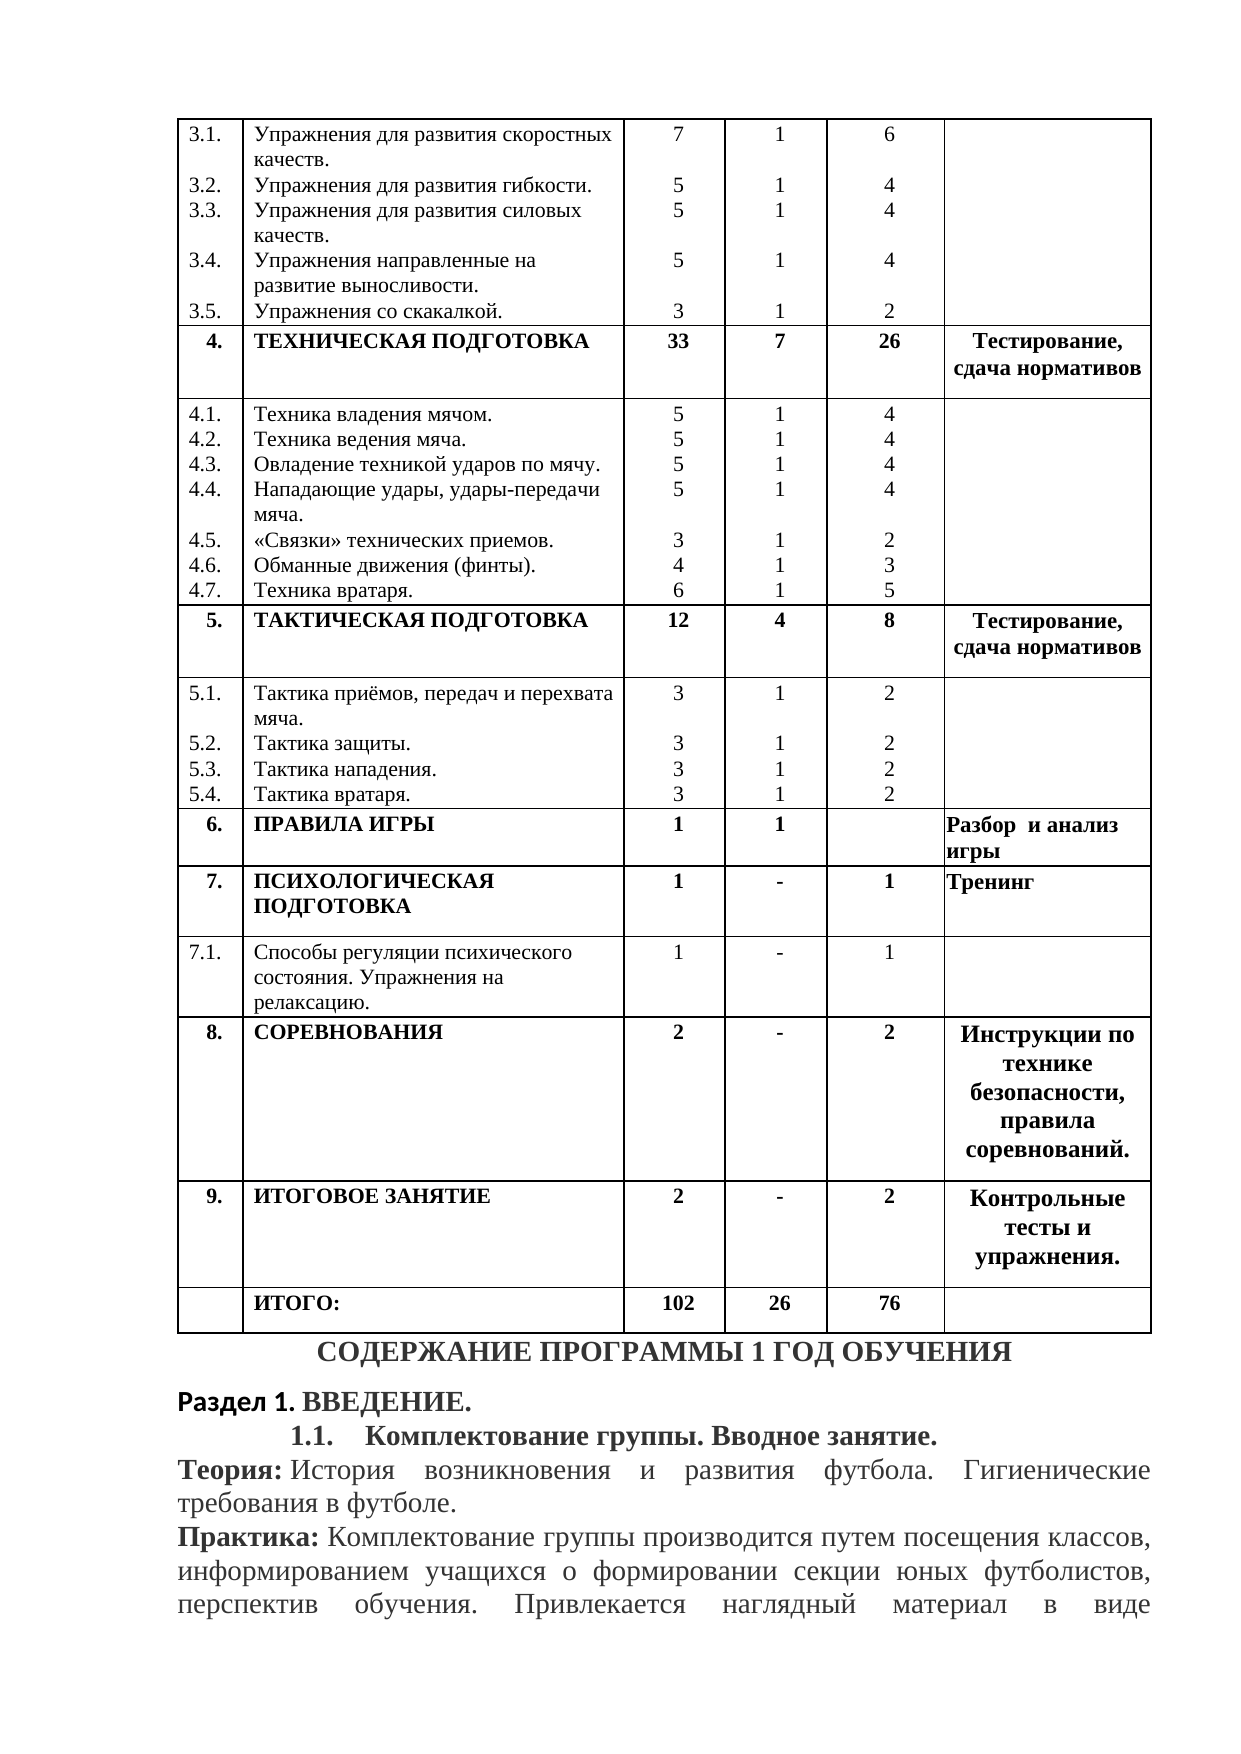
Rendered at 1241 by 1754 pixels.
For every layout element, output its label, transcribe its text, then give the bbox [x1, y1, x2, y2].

table_cell Тактика приёмов, передач и перехвата мяча. Тактика защиты. Тактика нападения. Тактика вратаря. [244, 678, 623, 808]
table_cell 7.1. [179, 937, 242, 1016]
table_cell 2 [625, 1182, 724, 1287]
table_cell ПРАВИЛА ИГРЫ [244, 809, 623, 865]
table_cell 2 [828, 1182, 944, 1287]
table_cell 1 1 1 1 1 [726, 120, 826, 324]
text Раздел 1. ВВЕДЕНИЕ. [177, 1383, 1152, 1418]
table_cell Способы регуляции психического состояния. Упражнения на релаксацию. [244, 937, 623, 1016]
table_cell [945, 120, 1150, 324]
table_cell 102 [625, 1288, 724, 1332]
table_cell 1 [625, 937, 724, 1016]
table_cell Техника владения мячом. Техника ведения мяча. Овладение техникой ударов по мячу. Нападающие удары, удары-передачи мяча. «Связки» технических приемов. Обманные движения (финты). Техника вратаря. [244, 399, 623, 604]
text Теория: История возникновения и развития футбола. Гигиенические требования в футболе. [177, 1452, 1152, 1519]
table_cell 7 [726, 326, 826, 397]
table_cell 12 [625, 606, 724, 677]
text СОДЕРЖАНИЕ ПРОГРАММЫ 1 ГОД ОБУЧЕНИЯ [177, 1334, 1152, 1367]
table_cell 8. [179, 1018, 242, 1180]
table_cell 6 4 4 4 2 [828, 120, 944, 324]
table_cell 4.1. 4.2. 4.3. 4.4. 4.5. 4.6. 4.7. [179, 399, 242, 604]
table_cell 5. [179, 606, 242, 677]
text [177, 1519, 1152, 1620]
table_cell - [726, 1182, 826, 1287]
table_cell Инструкции по технике безопасности, правила соревнований. [945, 1018, 1150, 1180]
table_cell Тестирование, сдача нормативов [945, 606, 1150, 677]
table_cell [945, 678, 1150, 808]
table_cell [828, 809, 944, 865]
table_cell 4 4 4 4 2 3 5 [828, 399, 944, 604]
table_cell 26 [828, 326, 944, 397]
table_cell 5.1. 5.2. 5.3. 5.4. [179, 678, 242, 808]
table_cell 1 [625, 867, 724, 936]
table_cell 9. [179, 1182, 242, 1287]
table_cell Контрольные тесты и упражнения. [945, 1182, 1150, 1287]
table_cell 8 [828, 606, 944, 677]
table_cell Тестирование, сдача нормативов [945, 326, 1150, 397]
table_cell 4. [179, 326, 242, 397]
table_cell 3 3 3 3 [625, 678, 724, 808]
table_cell 2 [625, 1018, 724, 1180]
table_cell 6. [179, 809, 242, 865]
table_cell СОРЕВНОВАНИЯ [244, 1018, 623, 1180]
table_cell 1 [828, 867, 944, 936]
table_cell 1 1 1 1 [726, 678, 826, 808]
table_cell [945, 937, 1150, 1016]
table_cell Тренинг [945, 867, 1150, 936]
table_cell 7 5 5 5 3 [625, 120, 724, 324]
list Комплектование группы. Вводное занятие. [290, 1418, 1152, 1452]
table_cell [945, 1288, 1150, 1332]
table_cell - [726, 937, 826, 1016]
table_cell 3.1. 3.2. 3.3. 3.4. 3.5. [179, 120, 242, 324]
table_cell 2 [828, 1018, 944, 1180]
table_cell 1 [828, 937, 944, 1016]
table_cell Разбор и анализ игры [945, 809, 1150, 865]
table_cell 26 [726, 1288, 826, 1332]
table_cell Упражнения для развития скоростных качеств. Упражнения для развития гибкости. Упражнения для развития силовых качеств. Упражнения направленные на развитие выносливости. Упражнения со скакалкой. [244, 120, 623, 324]
table_cell [945, 399, 1150, 604]
table_cell 1 1 1 1 1 1 1 [726, 399, 826, 604]
table_cell 1 [726, 809, 826, 865]
table_cell 4 [726, 606, 826, 677]
table_cell ИТОГОВОЕ ЗАНЯТИЕ [244, 1182, 623, 1287]
table_cell 33 [625, 326, 724, 397]
table_cell - [726, 867, 826, 936]
table_cell ИТОГО: [244, 1288, 623, 1332]
table_cell 5 5 5 5 3 4 6 [625, 399, 724, 604]
table_cell ПСИХОЛОГИЧЕСКАЯ ПОДГОТОВКА [244, 867, 623, 936]
table_cell [179, 1288, 242, 1332]
table_cell 76 [828, 1288, 944, 1332]
table_cell 1 [625, 809, 724, 865]
table_cell 2 2 2 2 [828, 678, 944, 808]
table_cell 7. [179, 867, 242, 936]
table_cell ТАКТИЧЕСКАЯ ПОДГОТОВКА [244, 606, 623, 677]
table_cell ТЕХНИЧЕСКАЯ ПОДГОТОВКА [244, 326, 623, 397]
table_cell - [726, 1018, 826, 1180]
